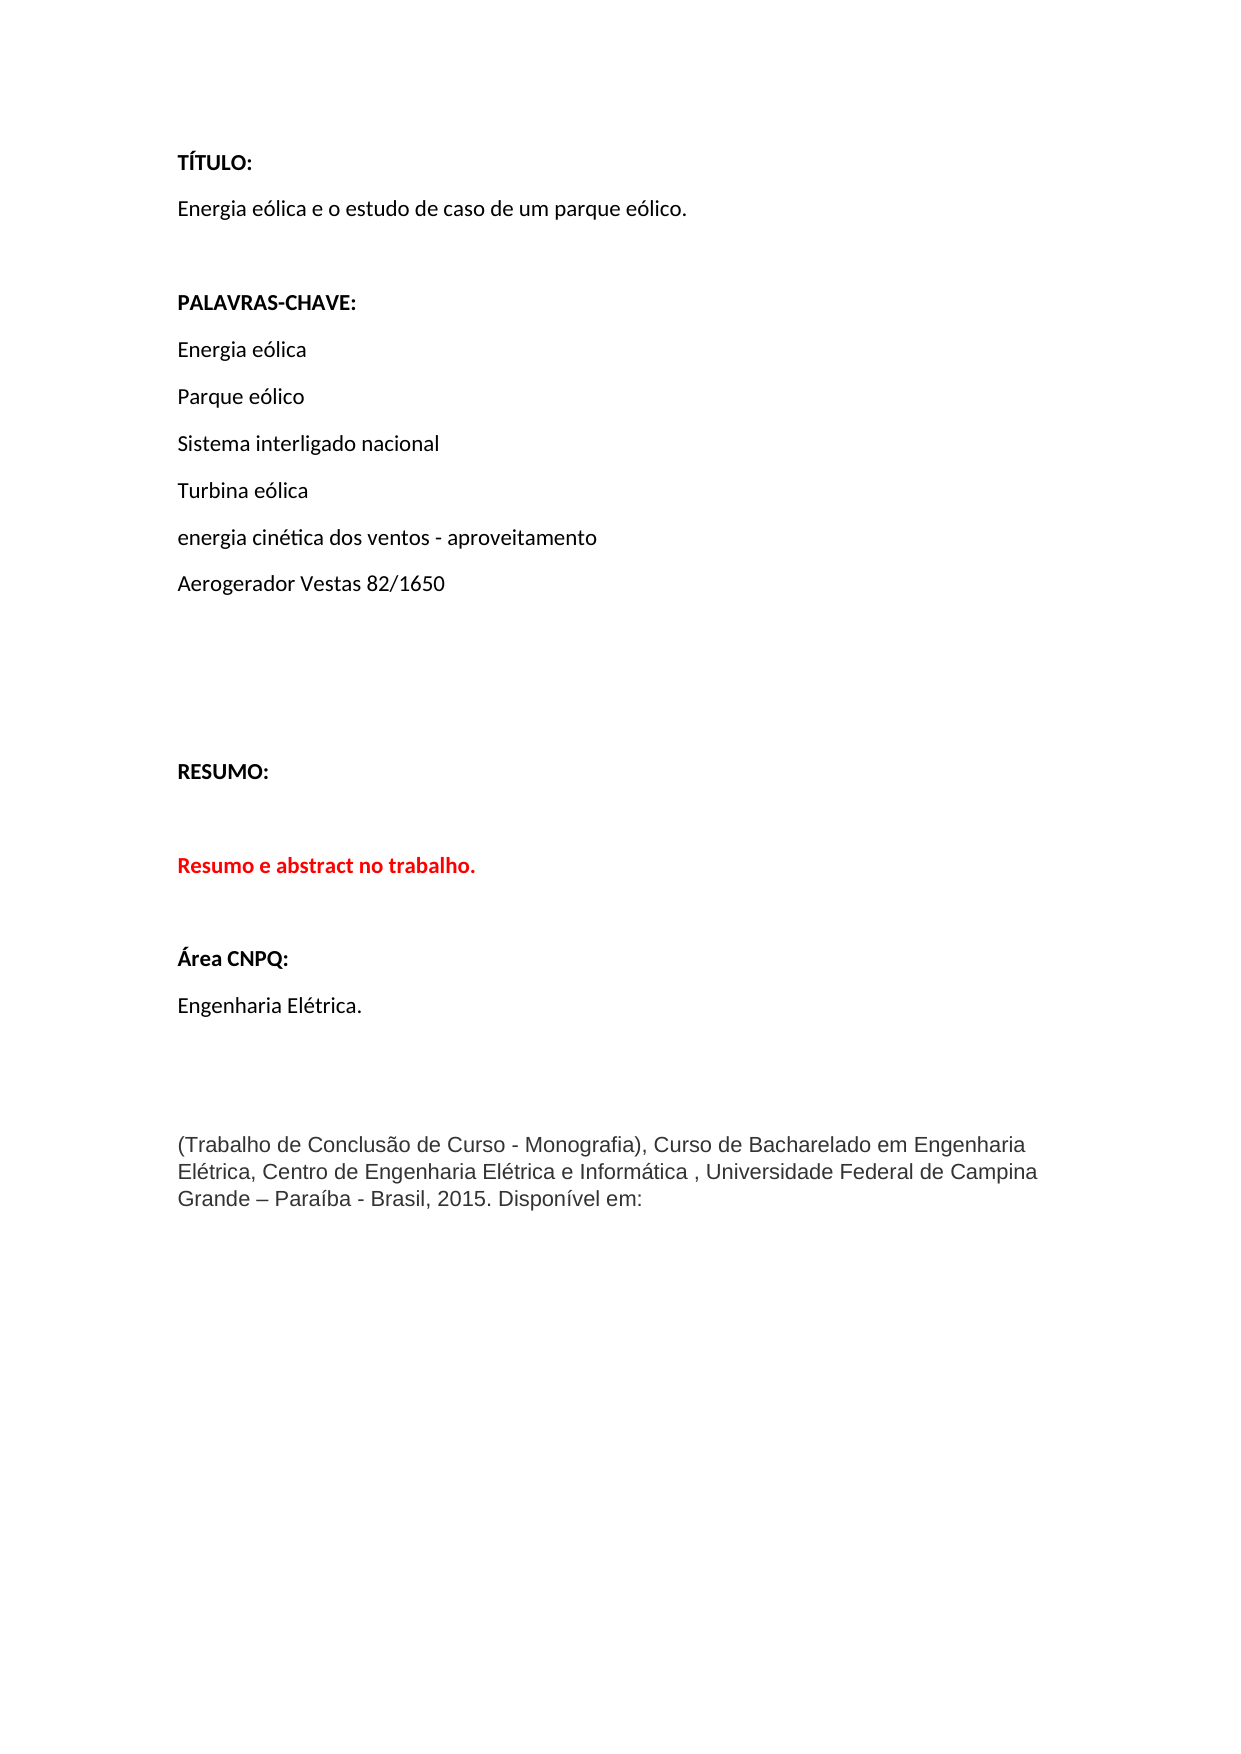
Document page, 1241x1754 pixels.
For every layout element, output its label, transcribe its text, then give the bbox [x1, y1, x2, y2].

text Energia eólica [177, 335, 1063, 363]
text Área CNPQ: [177, 944, 1063, 972]
text Parque eólico [177, 382, 1063, 410]
text RESUMO: [177, 757, 1063, 785]
text Energia eólica e o estudo de caso de um parque eólico. [177, 194, 1063, 222]
text Aerogerador Vestas 82/1650 [177, 569, 1063, 597]
text energia cinética dos ventos - aproveitamento [177, 523, 1063, 551]
text TÍTULO: [177, 148, 1063, 176]
text Turbina eólica [177, 476, 1063, 504]
text Engenharia Elétrica. [177, 991, 1063, 1019]
text Sistema interligado nacional [177, 429, 1063, 457]
text Resumo e abstract no trabalho. [177, 851, 1063, 879]
text PALAVRAS-CHAVE: [177, 288, 1063, 316]
text (Trabalho de Conclusão de Curso - Monografia), Curso de Bacharelado em Engenharia Elétrica, Centro de Engenharia Elétrica e Informática , Universidade Federal de Campina Grande – Paraíba - Brasil, 2015. Disponível em: [177, 1132, 1063, 1212]
